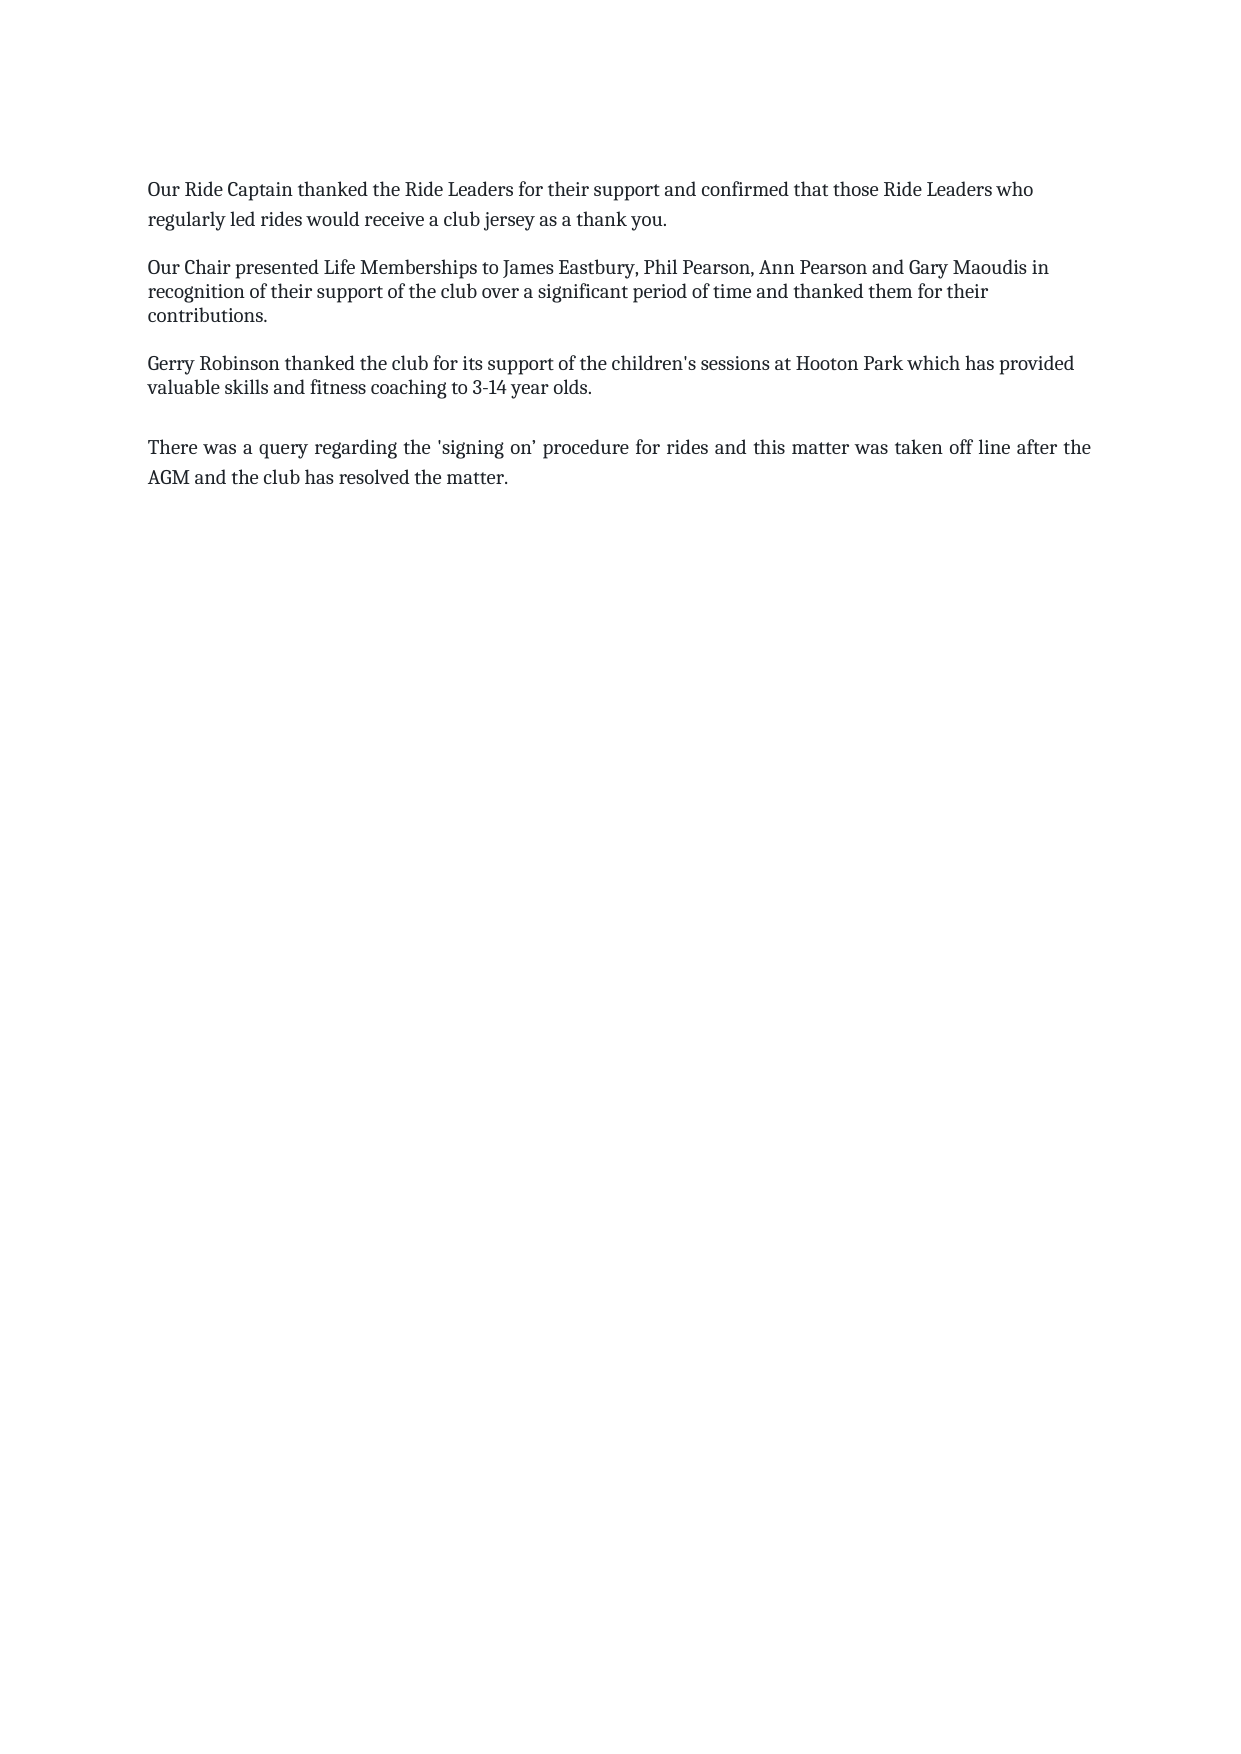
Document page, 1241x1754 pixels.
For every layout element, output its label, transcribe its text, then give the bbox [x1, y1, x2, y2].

text Gerry Robinson thanked the club for its support of the children's sessions at Hooton Park which has provided valuable skills and fitness coaching to 3-14 year olds. [148, 351, 1092, 399]
text Our Chair presented Life Memberships to James Eastbury, Phil Pearson, Ann Pearson and Gary Maoudis in recognition of their support of the club over a significant period of time and thanked them for their contributions. [148, 256, 1092, 327]
text There was a query regarding the 'signing on’ procedure for rides and this matter was taken off line after the AGM and the club has resolved the matter. [148, 429, 1092, 489]
text Our Ride Captain thanked the Ride Leaders for their support and confirmed that those Ride Leaders who regularly led rides would receive a club jersey as a thank you. [148, 172, 1092, 232]
